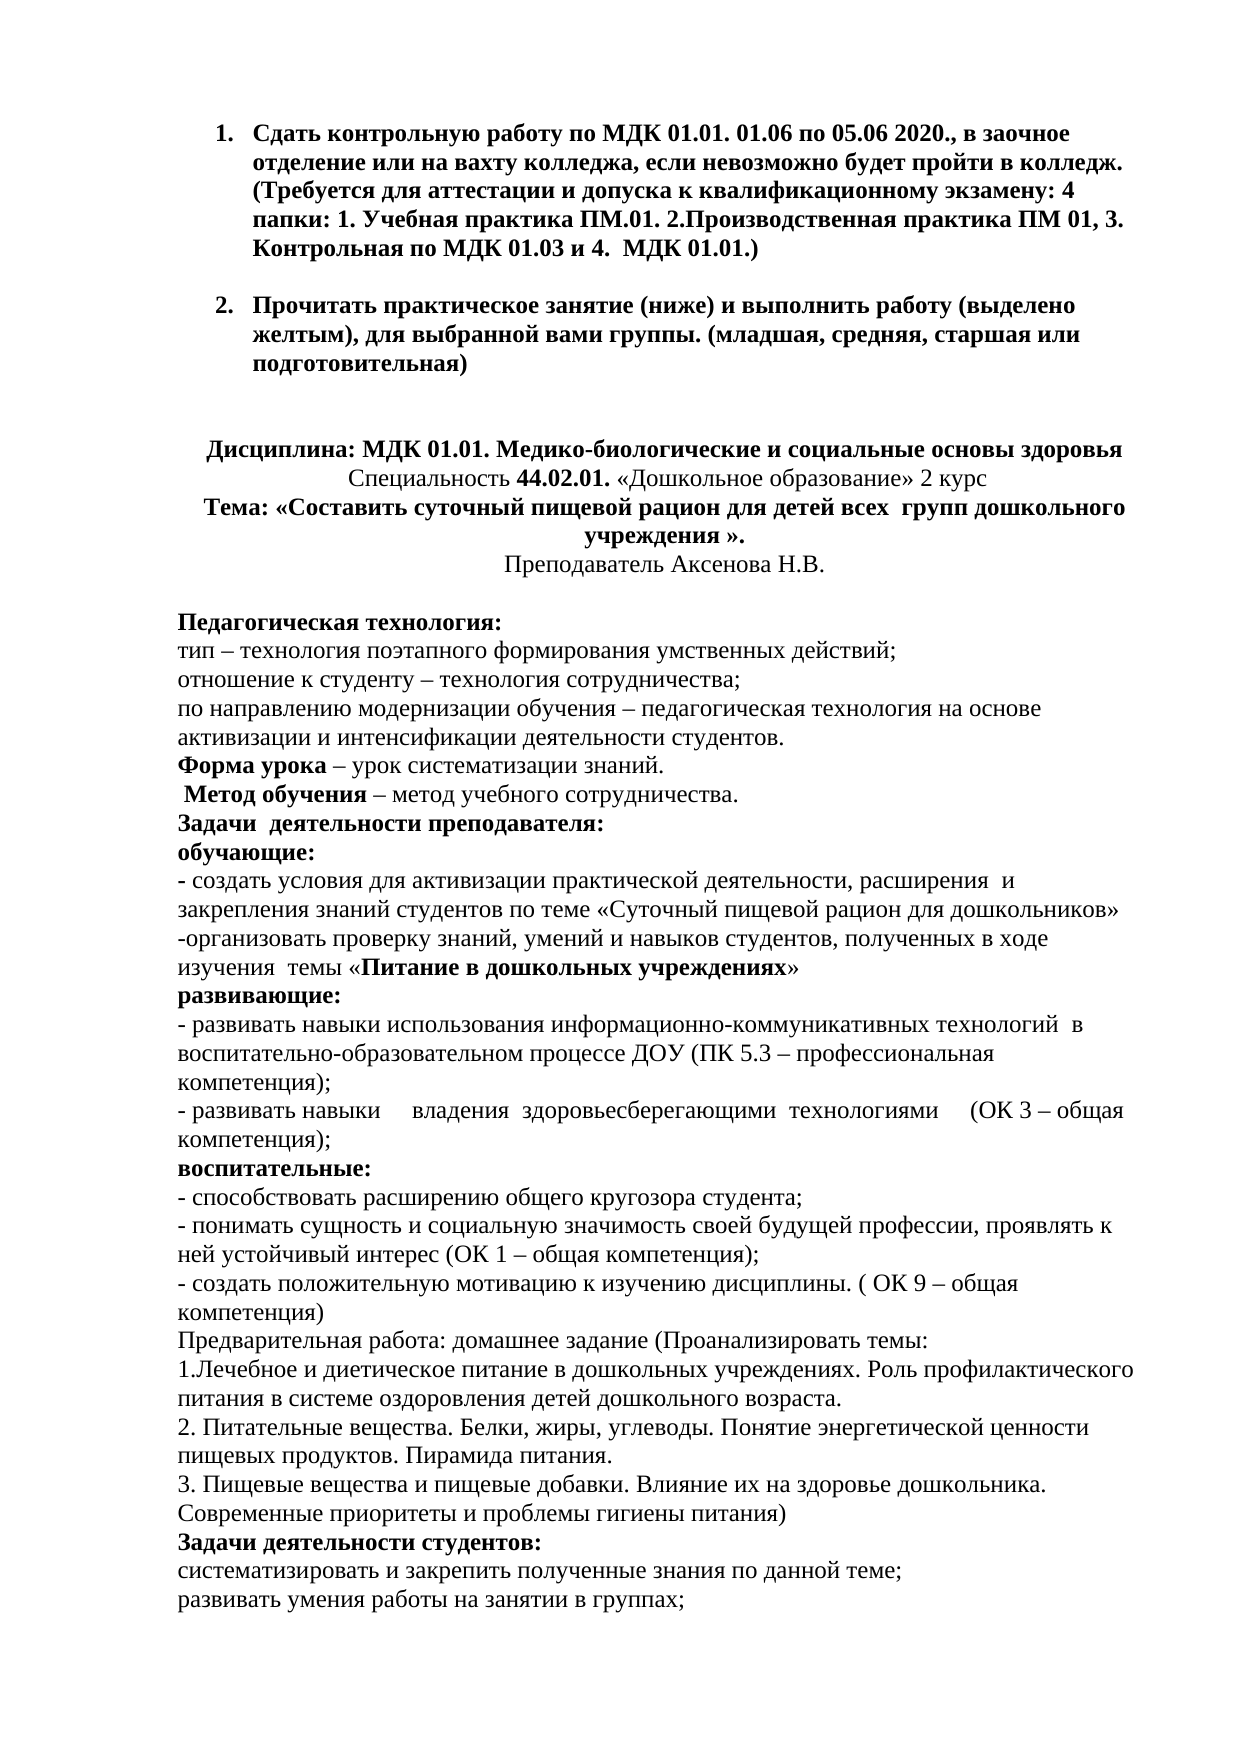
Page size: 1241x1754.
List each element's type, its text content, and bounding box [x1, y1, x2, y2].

text отношение к студенту – технология сотрудничества; [177, 664, 1152, 693]
text 3. Пищевые вещества и пищевые добавки. Влияние их на здоровье дошкольника. Современные приоритеты и проблемы гигиены питания) [177, 1469, 1152, 1527]
text 2. Питательные вещества. Белки, жиры, углеводы. Понятие энергетической ценности пищевых продуктов. Пирамида питания. [177, 1412, 1152, 1469]
text по направлению модернизации обучения – педагогическая технология на основе активизации и интенсификации деятельности студентов. [177, 693, 1152, 751]
text Предварительная работа: домашнее задание (Проанализировать темы: [177, 1326, 1152, 1354]
text развивать умения работы на занятии в группах; [177, 1584, 1152, 1613]
text Задачи деятельности преподавателя: [177, 808, 1152, 837]
text 1.Лечебное и диетическое питание в дошкольных учреждениях. Роль профилактического питания в системе оздоровления детей дошкольного возраста. [177, 1354, 1152, 1412]
text Специальность 44.02.01. «Дошкольное образование» 2 курс Тема: «Составить суточный пищевой рацион для детей всех групп дошкольного учреждения ». [177, 463, 1152, 549]
text Дисциплина: МДК 01.01. Медико-биологические и социальные основы здоровья [177, 434, 1152, 463]
text воспитательные: [177, 1153, 1152, 1182]
text развивающие: [177, 981, 1152, 1009]
text Педагогическая технология: [177, 607, 1152, 636]
text обучающие: [177, 837, 1152, 866]
text - способствовать расширению общего кругозора студента; - понимать сущность и социальную значимость своей будущей профессии, проявлять к ней устойчивый интерес (ОК 1 – общая компетенция); - создать положительную мотивацию к изучению дисциплины. ( ОК 9 – общая компетенция) [177, 1182, 1152, 1326]
text Преподаватель Аксенова Н.В. [177, 549, 1152, 578]
list Сдать контрольную работу по МДК 01.01. 01.06 по 05.06 2020., в заочное отделение или на вахту колледжа, если невозможно будет пройти в колледж. (Требуется для аттестации и допуска к квалификационному экзамену: 4 папки: 1. Учебная практика ПМ.01. 2.Производственная практика ПМ 01, 3. Контрольная по МДК 01.03 и 4. МДК 01.01.) [215, 118, 1152, 262]
list Прочитать практическое занятие (ниже) и выполнить работу (выделено желтым), для выбранной вами группы. (младшая, средняя, старшая или подготовительная) [215, 291, 1152, 377]
text Задачи деятельности студентов: [177, 1527, 1152, 1556]
text тип – технология поэтапного формирования умственных действий; [177, 636, 1152, 664]
text - развивать навыки использования информационно-коммуникативных технологий в воспитательно-образовательном процессе ДОУ (ПК 5.3 – профессиональная компетенция); - развивать навыки владения здоровьесберегающими технологиями (ОК 3 – общая компетенция); [177, 1009, 1152, 1153]
text Форма урока – урок систематизации знаний. Метод обучения – метод учебного сотрудничества. [177, 751, 1152, 808]
text систематизировать и закрепить полученные знания по данной теме; [177, 1556, 1152, 1584]
text - создать условия для активизации практической деятельности, расширения и закрепления знаний студентов по теме «Суточный пищевой рацион для дошкольников» -организовать проверку знаний, умений и навыков студентов, полученных в ходе изучения темы «Питание в дошкольных учреждениях» [177, 866, 1152, 981]
